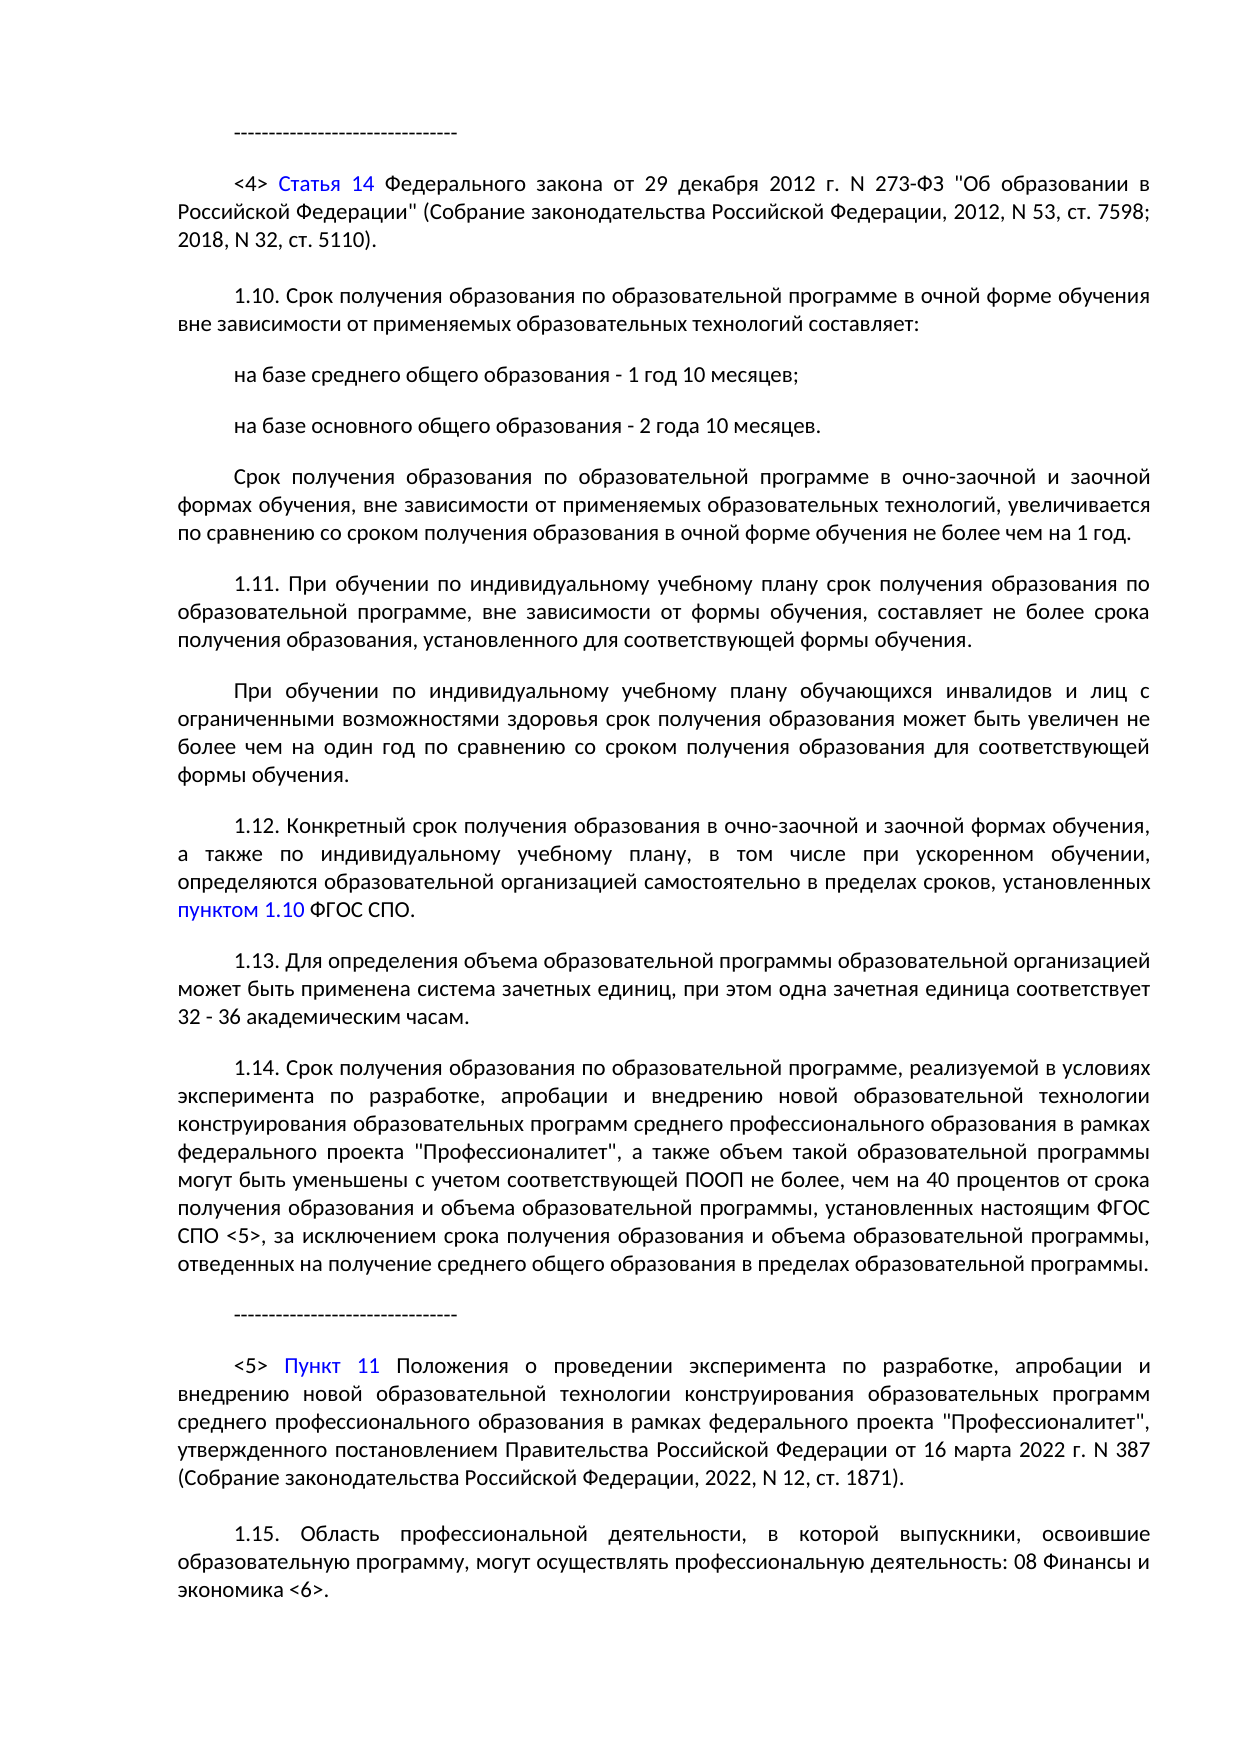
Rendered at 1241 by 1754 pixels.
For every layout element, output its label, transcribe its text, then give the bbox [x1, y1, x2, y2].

text 1.15. Область профессиональной деятельности, в которой выпускники, освоившие образовательную программу, могут осуществлять профессиональную деятельность: 08 Финансы и экономика <6>. [177, 1519, 1152, 1603]
text При обучении по индивидуальному учебному плану обучающихся инвалидов и лиц с ограниченными возможностями здоровья срок получения образования может быть увеличен не более чем на один год по сравнению со сроком получения образования для соответствующей формы обучения. [177, 676, 1152, 788]
text на базе основного общего образования - 2 года 10 месяцев. [177, 411, 1152, 439]
text 1.11. При обучении по индивидуальному учебному плану срок получения образования по образовательной программе, вне зависимости от формы обучения, составляет не более срока получения образования, установленного для соответствующей формы обучения. [177, 569, 1152, 653]
text <5> Пункт 11 Положения о проведении эксперимента по разработке, апробации и внедрению новой образовательной технологии конструирования образовательных программ среднего профессионального образования в рамках федерального проекта "Профессионалитет", утвержденного постановлением Правительства Российской Федерации от 16 марта 2022 г. N 387 (Собрание законодательства Российской Федерации, 2022, N 12, ст. 1871). [177, 1351, 1152, 1491]
text -------------------------------- [177, 1300, 1152, 1328]
text 1.12. Конкретный срок получения образования в очно-заочной и заочной формах обучения, а также по индивидуальному учебному плану, в том числе при ускоренном обучении, определяются образовательной организацией самостоятельно в пределах сроков, установленных пунктом 1.10 ФГОС СПО. [177, 811, 1152, 923]
text Срок получения образования по образовательной программе в очно-заочной и заочной формах обучения, вне зависимости от применяемых образовательных технологий, увеличивается по сравнению со сроком получения образования в очной форме обучения не более чем на 1 год. [177, 462, 1152, 546]
text на базе среднего общего образования - 1 год 10 месяцев; [177, 360, 1152, 388]
text -------------------------------- [177, 118, 1152, 146]
text 1.10. Срок получения образования по образовательной программе в очной форме обучения вне зависимости от применяемых образовательных технологий составляет: [177, 281, 1152, 337]
text <4> Статья 14 Федерального закона от 29 декабря 2012 г. N 273-ФЗ "Об образовании в Российской Федерации" (Собрание законодательства Российской Федерации, 2012, N 53, ст. 7598; 2018, N 32, ст. 5110). [177, 169, 1152, 253]
text 1.13. Для определения объема образовательной программы образовательной организацией может быть применена система зачетных единиц, при этом одна зачетная единица соответствует 32 - 36 академическим часам. [177, 946, 1152, 1030]
text 1.14. Срок получения образования по образовательной программе, реализуемой в условиях эксперимента по разработке, апробации и внедрению новой образовательной технологии конструирования образовательных программ среднего профессионального образования в рамках федерального проекта "Профессионалитет", а также объем такой образовательной программы могут быть уменьшены с учетом соответствующей ПООП не более, чем на 40 процентов от срока получения образования и объема образовательной программы, установленных настоящим ФГОС СПО <5>, за исключением срока получения образования и объема образовательной программы, отведенных на получение среднего общего образования в пределах образовательной программы. [177, 1053, 1152, 1277]
